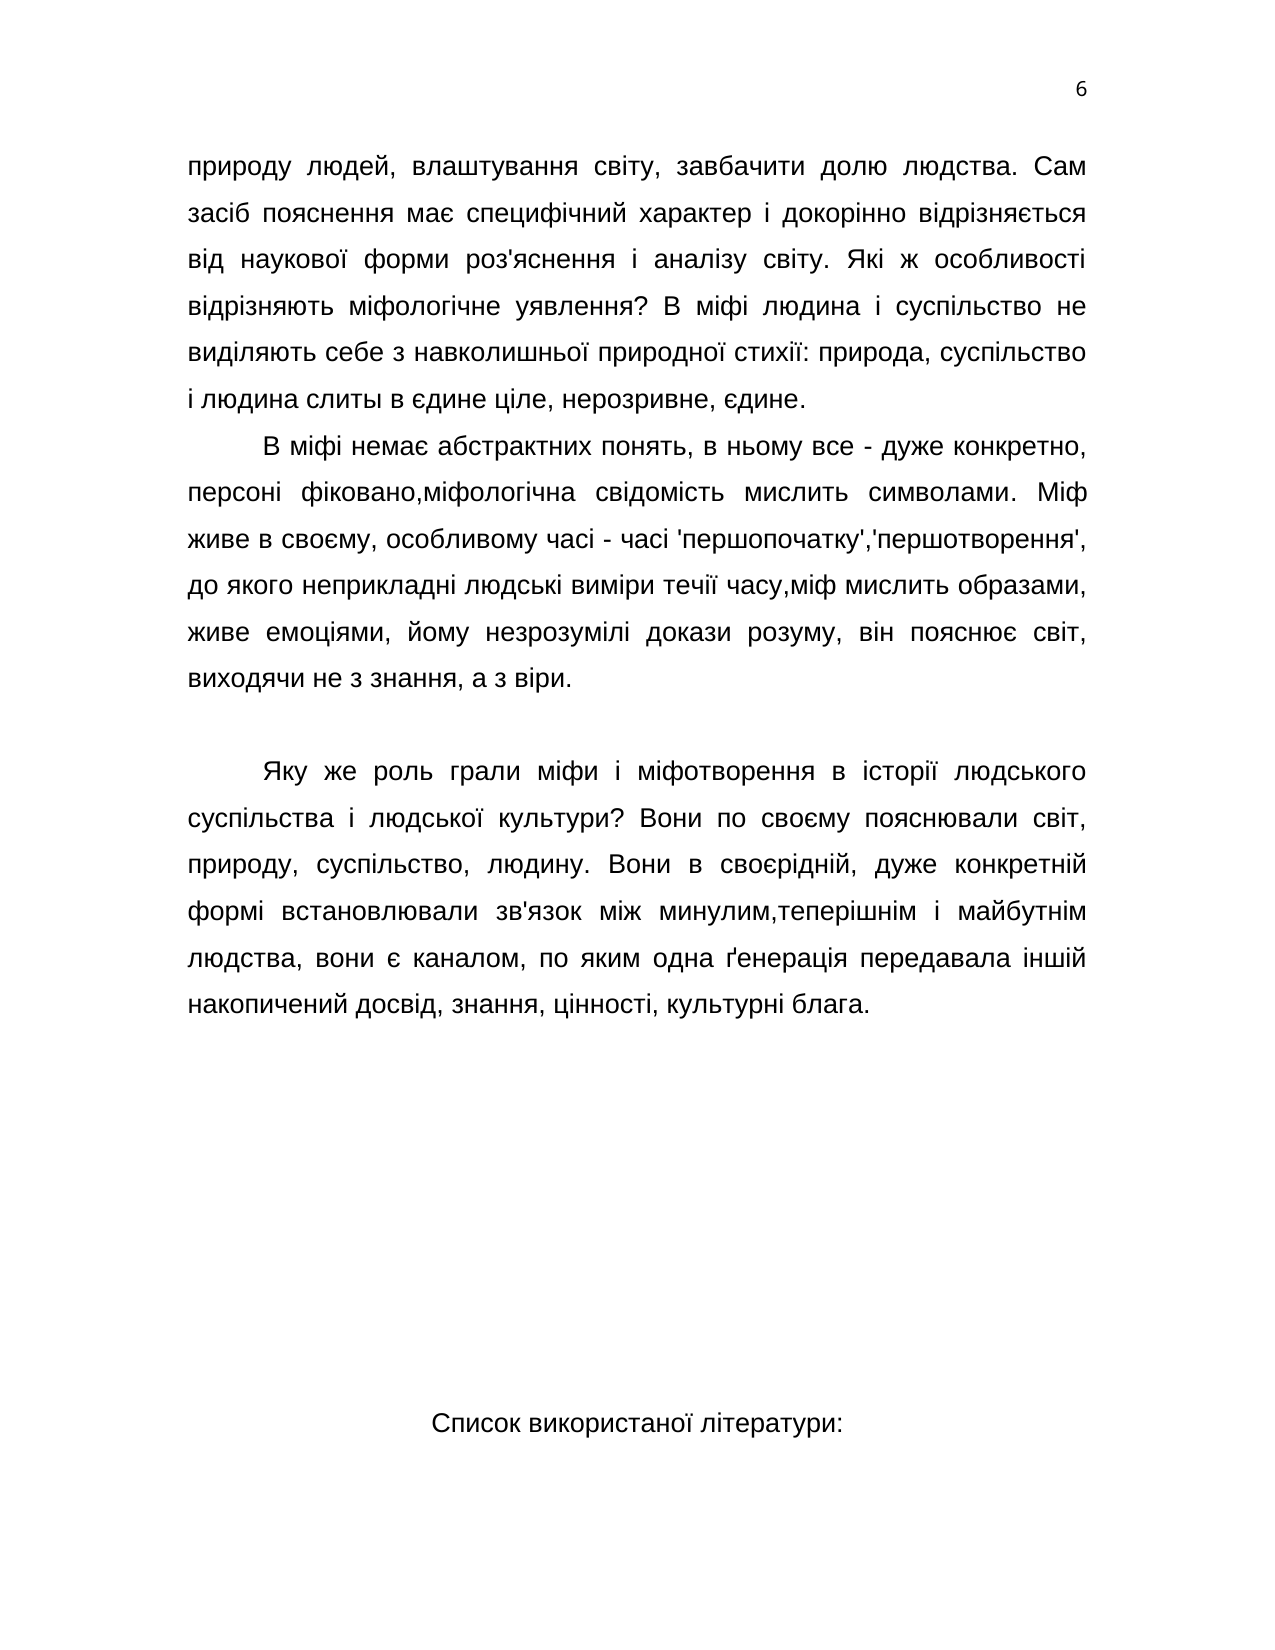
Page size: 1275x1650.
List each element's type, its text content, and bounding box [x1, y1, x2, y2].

text Яку же роль грали міфи і міфотворення в історії людського суспільства і людської культури? Вони по своєму пояснювали світ, природу, суспільство, людину. Вони в своєрідній, дуже конкретній формі встановлювали зв'язок між минулим,теперішнім і майбутнім людства, вони є каналом, по яким одна ґенерація передавала іншій накопичений досвід, знання, цінності, культурні блага. [187, 755, 1087, 1019]
text В міфі немає абстрактних понять, в ньому все - дуже конкретно, персоні фіковано,міфологічна свідомість мислить символами. Міф живе в своєму, особливому часі - часі 'першопочатку','першотворення', до якого неприкладні людські виміри течії часу,міф мислить образами, живе емоціями, йому незрозумілі докази розуму, він пояснює світ, виходячи не з знання, а з віри. [187, 429, 1087, 693]
text Список використаної літератури: [187, 1407, 1087, 1438]
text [187, 150, 1087, 414]
